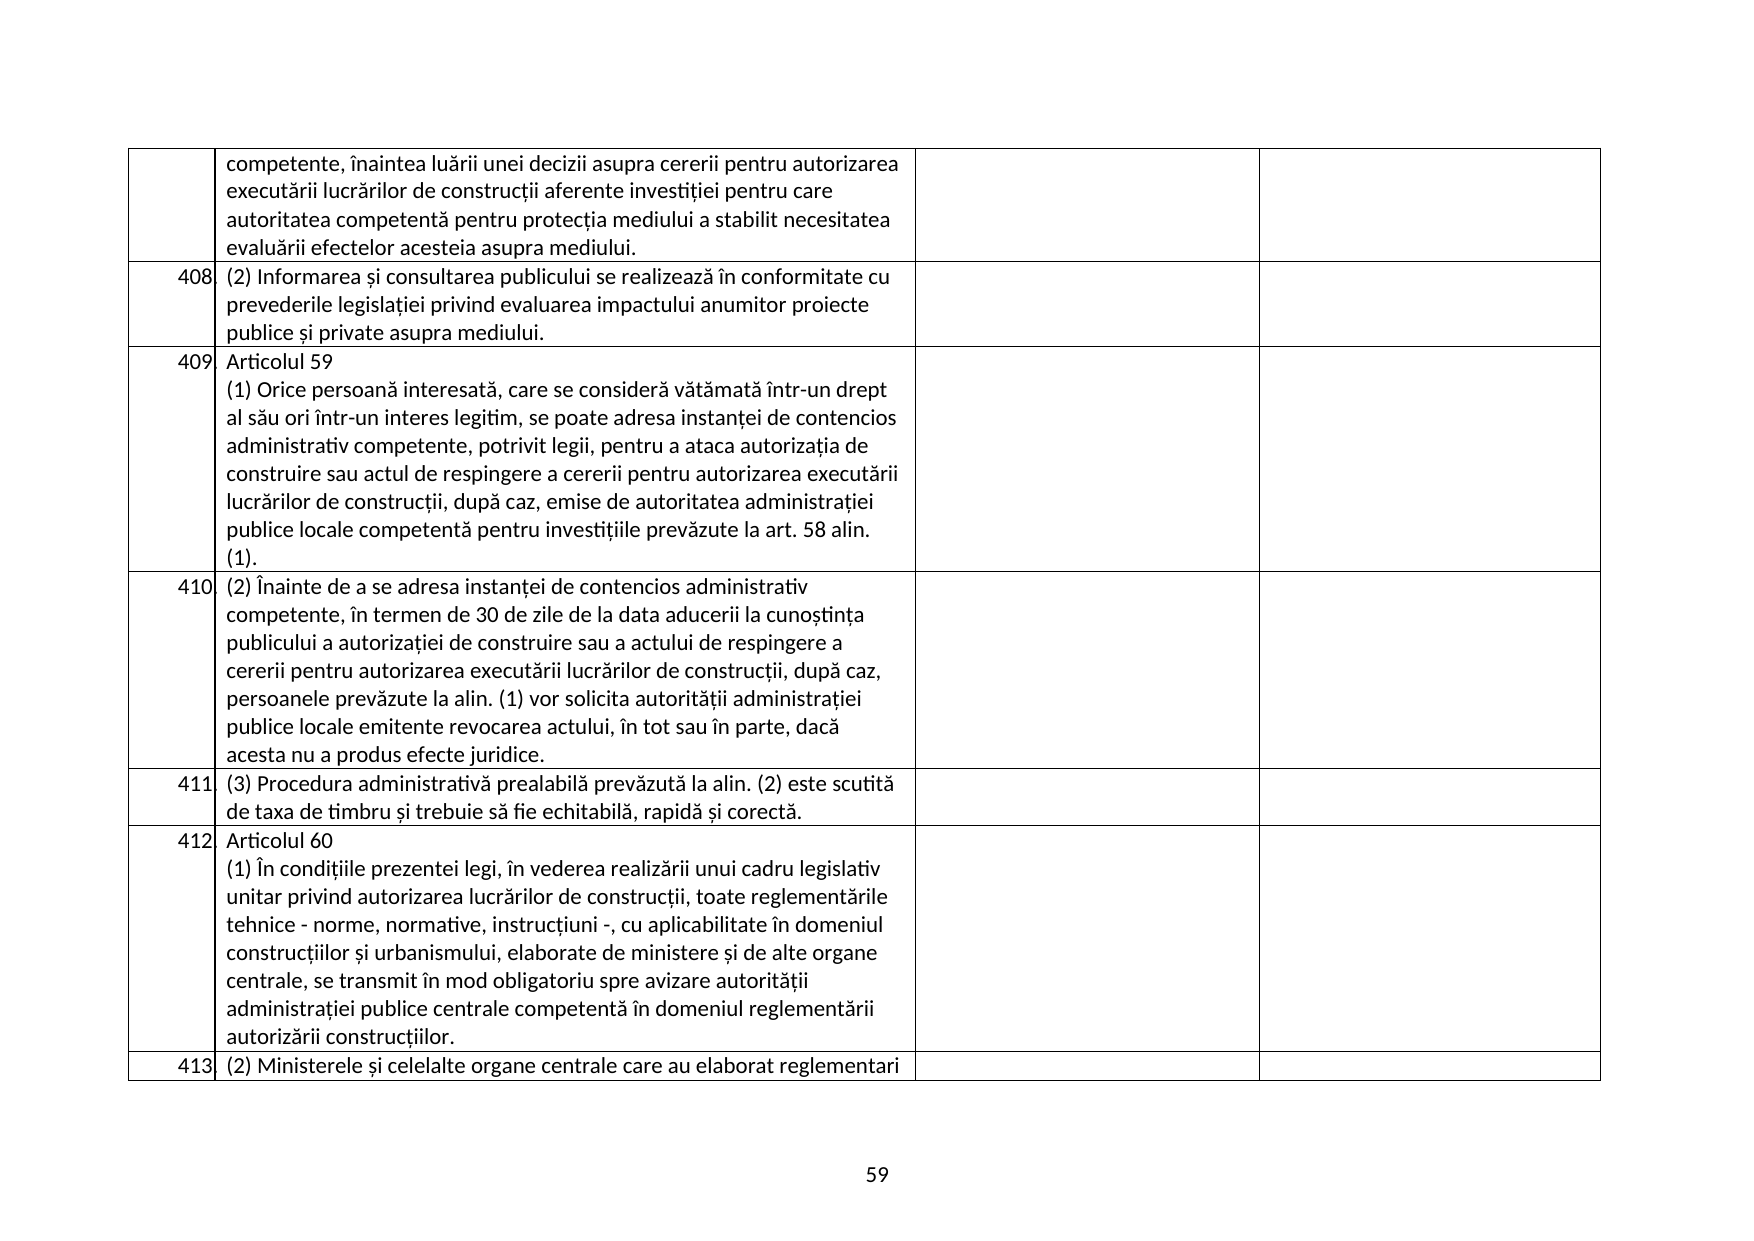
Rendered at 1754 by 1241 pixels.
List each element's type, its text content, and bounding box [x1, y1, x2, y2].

table_cell [1260, 149, 1600, 261]
table_cell [129, 262, 214, 346]
table_cell [1260, 826, 1600, 1051]
table_cell [1260, 572, 1600, 768]
table_cell [129, 149, 214, 261]
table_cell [216, 1052, 915, 1079]
table_cell [916, 826, 1259, 1051]
table_cell [129, 347, 214, 571]
table_cell [129, 826, 214, 1051]
table_cell [916, 769, 1259, 825]
table_cell [916, 149, 1259, 261]
table_cell [1260, 347, 1600, 571]
table_cell (3) Procedura administrativă prealabilă prevăzută la alin. (2) este scutită de taxa de timbru și trebuie să fie echitabilă, rapidă și corectă. [216, 769, 915, 825]
table_cell [1260, 769, 1600, 825]
table_cell (2) Informarea și consultarea publicului se realizează în conformitate cu prevederile legislației privind evaluarea impactului anumitor proiecte publice și private asupra mediului. [216, 262, 915, 346]
table_cell [129, 1052, 214, 1079]
table_cell (2) Înainte de a se adresa instanței de contencios administrativ competente, în termen de 30 de zile de la data aducerii la cunoștința publicului a autorizației de construire sau a actului de respingere a cererii pentru autorizarea executării lucrărilor de construcții, după caz, persoanele prevăzute la alin. (1) vor solicita autorității administrației publice locale emitente revocarea actului, în tot sau în parte, dacă acesta nu a produs efecte juridice. [216, 572, 915, 768]
table_cell Articolul 60 (1) În condițiile prezentei legi, în vederea realizării unui cadru legislativ unitar privind autorizarea lucrărilor de construcții, toate reglementările tehnice - norme, normative, instrucțiuni -, cu aplicabilitate în domeniul construcțiilor și urbanismului, elaborate de ministere și de alte organe centrale, se transmit în mod obligatoriu spre avizare autorității administrației publice centrale competentă în domeniul reglementării autorizării construcțiilor. [216, 826, 915, 1051]
table_cell [916, 347, 1259, 571]
table_cell [129, 572, 214, 768]
table_cell [129, 769, 214, 825]
table_cell [916, 262, 1259, 346]
table_cell [916, 1052, 1259, 1079]
table_cell Articolul 59 (1) Orice persoană interesată, care se consideră vătămată într-un drept al său ori într-un interes legitim, se poate adresa instanței de contencios administrativ competente, potrivit legii, pentru a ataca autorizația de construire sau actul de respingere a cererii pentru autorizarea executării lucrărilor de construcții, după caz, emise de autoritatea administrației publice locale competentă pentru investițiile prevăzute la art. 58 alin. (1). [216, 347, 915, 571]
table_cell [216, 149, 915, 261]
table_cell [1260, 262, 1600, 346]
table_cell [1260, 1052, 1600, 1079]
table_cell [916, 572, 1259, 768]
